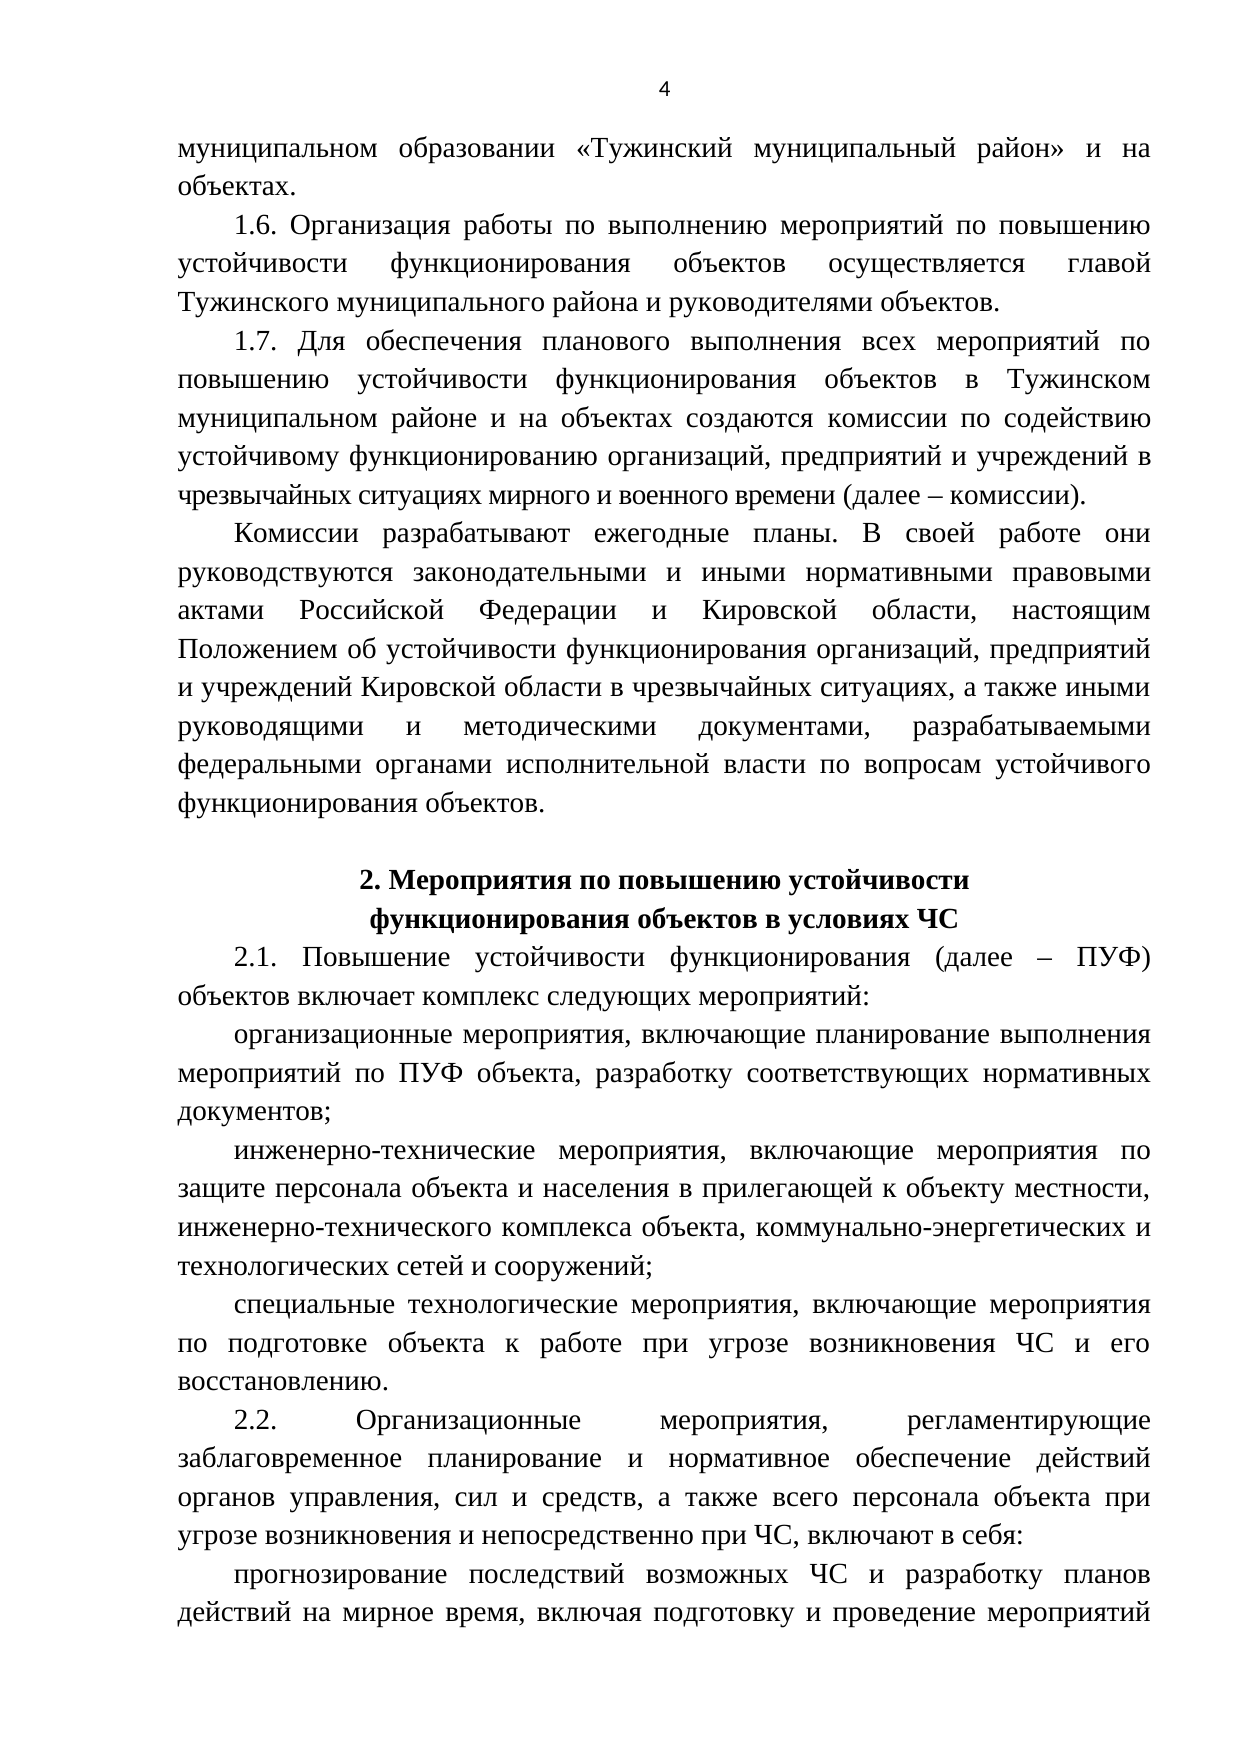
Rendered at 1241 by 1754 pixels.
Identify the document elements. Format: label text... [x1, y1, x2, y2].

text 1.7. Для обеспечения планового выполнения всех мероприятий по повышению устойчивости функционирования объектов в Тужинском муниципальном районе и на объектах создаются комиссии по содействию устойчивому функционированию организаций, предприятий и учреждений в чрезвычайных ситуациях мирного и военного времени (далее – комиссии). [177, 323, 1152, 510]
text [177, 130, 1152, 202]
text функционирования объектов в условиях ЧС [177, 901, 1152, 934]
text 1.6. Организация работы по выполнению мероприятий по повышению устойчивости функционирования объектов осуществляется главой Тужинского муниципального района и руководителями объектов. [177, 207, 1152, 318]
text инженерно-технические мероприятия, включающие мероприятия по защите персонала объекта и населения в прилегающей к объекту местности, инженерно-технического комплекса объекта, коммунально-энергетических и технологических сетей и сооружений; [177, 1132, 1152, 1281]
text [177, 1556, 1152, 1628]
text 2. Мероприятия по повышению устойчивости [177, 862, 1152, 896]
text 2.2. Организационные мероприятия, регламентирующие заблаговременное планирование и нормативное обеспечение действий органов управления, сил и средств, а также всего персонала объекта при угрозе возникновения и непосредственно при ЧС, включают в себя: [177, 1402, 1152, 1551]
text 2.1. Повышение устойчивости функционирования (далее – ПУФ) объектов включает комплекс следующих мероприятий: [177, 939, 1152, 1011]
text Комиссии разрабатывают ежегодные планы. В своей работе они руководствуются законодательными и иными нормативными правовыми актами Российской Федерации и Кировской области, настоящим Положением об устойчивости функционирования организаций, предприятий и учреждений Кировской области в чрезвычайных ситуациях, а также иными руководящими и методическими документами, разрабатываемыми федеральными органами исполнительной власти по вопросам устойчивого функционирования объектов. [177, 515, 1152, 819]
text специальные технологические мероприятия, включающие мероприятия по подготовке объекта к работе при угрозе возникновения ЧС и его восстановлению. [177, 1286, 1152, 1397]
text организационные мероприятия, включающие планирование выполнения мероприятий по ПУФ объекта, разработку соответствующих нормативных документов; [177, 1016, 1152, 1127]
